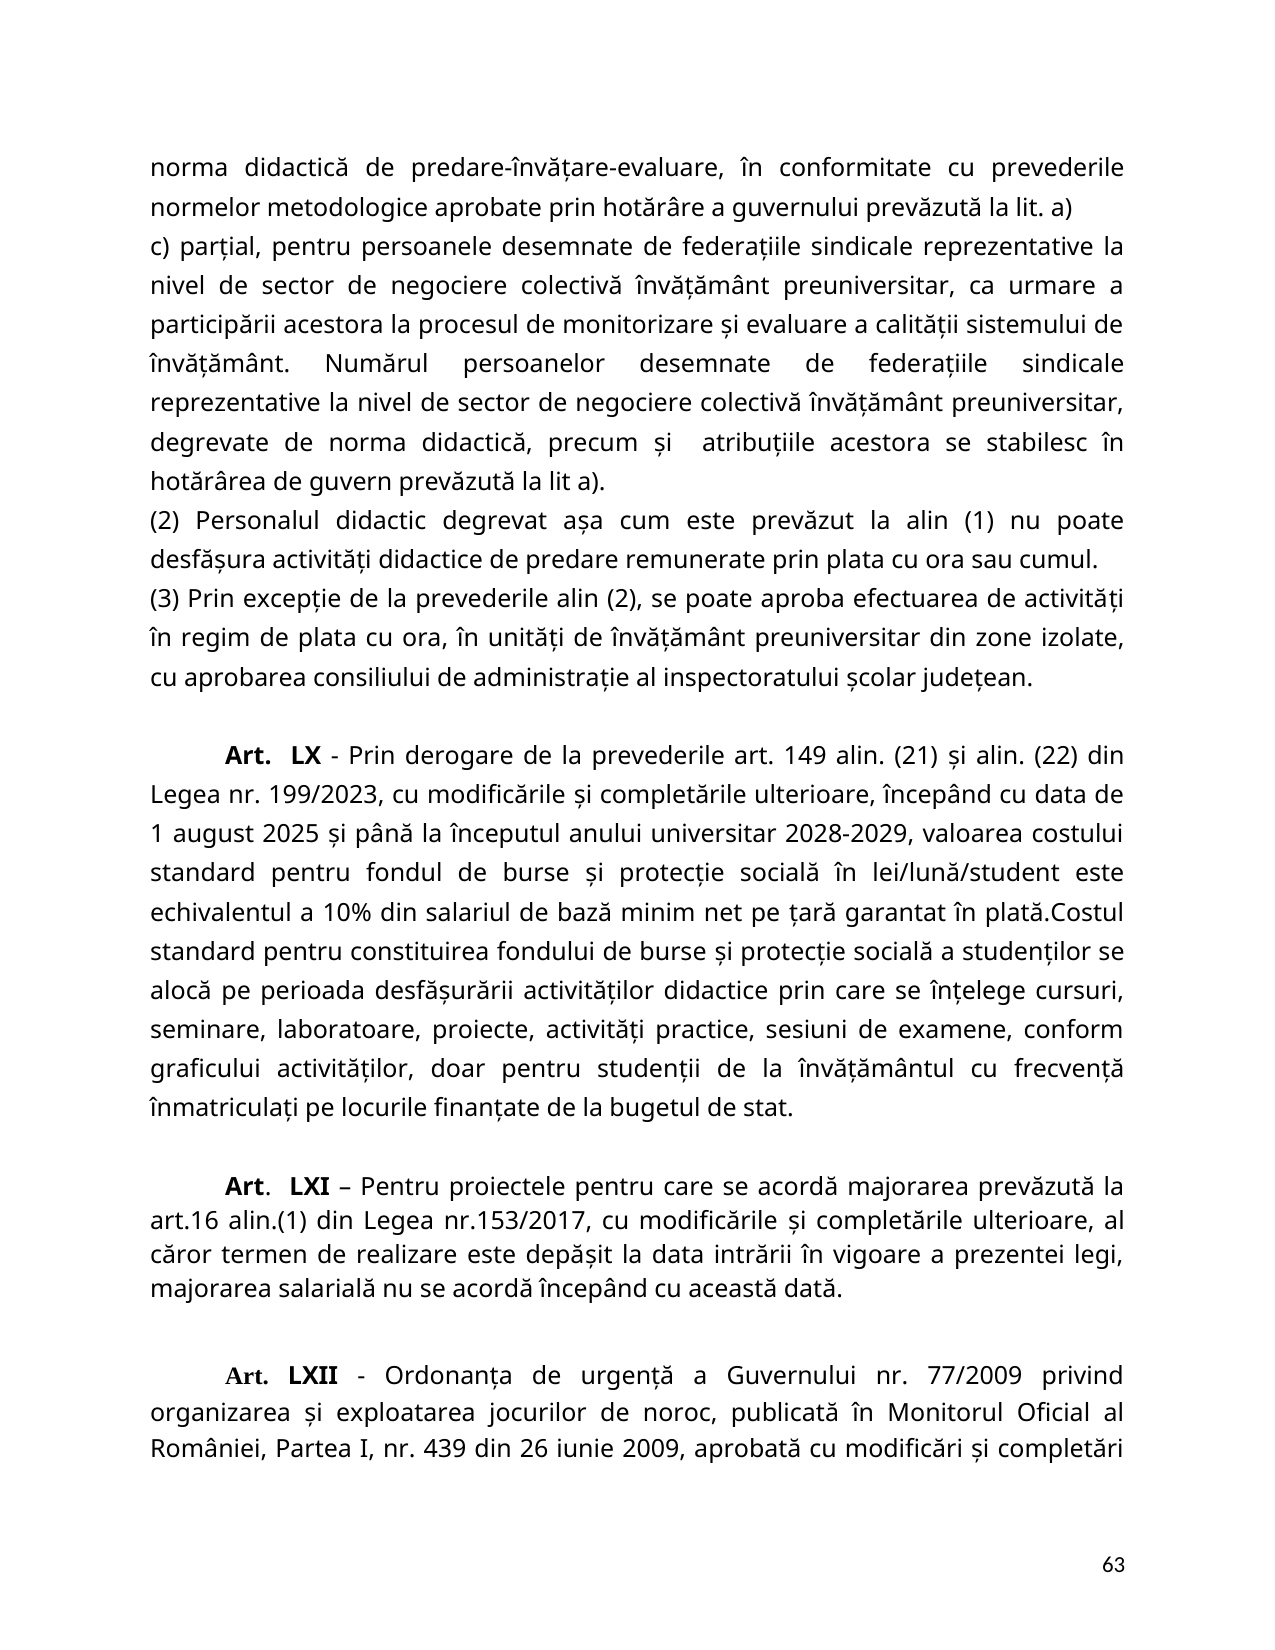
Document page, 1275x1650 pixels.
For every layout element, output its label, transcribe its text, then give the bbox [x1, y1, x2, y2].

text (3) Prin excepție de la prevederile alin (2), se poate aproba efectuarea de activități în regim de plata cu ora, în unități de învățământ preuniversitar din zone izolate, cu aprobarea consiliului de administrație al inspectoratului școlar județean. [150, 581, 1125, 693]
text Art. LX - Prin derogare de la prevederile art. 149 alin. (21) și alin. (22) din Legea nr. 199/2023, cu modificările și completările ulterioare, începând cu data de 1 august 2025 și până la începutul anului universitar 2028-2029, valoarea costului standard pentru fondul de burse și protecție socială în lei/lună/student este echivalentul a 10% din salariul de bază minim net pe țară garantat în plată.Costul standard pentru constituirea fondului de burse și protecție socială a studenților se alocă pe perioada desfăşurării activităţilor didactice prin care se înţelege cursuri, seminare, laboratoare, proiecte, activităţi practice, sesiuni de examene, conform graficului activităților, doar pentru studenții de la învățământul cu frecvență înmatriculați pe locurile finanțate de la bugetul de stat. [150, 737, 1125, 1124]
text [150, 1358, 1125, 1465]
text c) parțial, pentru persoanele desemnate de federaţiile sindicale reprezentative la nivel de sector de negociere colectivă învăţământ preuniversitar, ca urmare a participării acestora la procesul de monitorizare şi evaluare a calităţii sistemului de învăţământ. Numărul persoanelor desemnate de federaţiile sindicale reprezentative la nivel de sector de negociere colectivă învăţământ preuniversitar, degrevate de norma didactică, precum și atribuţiile acestora se stabilesc în hotărârea de guvern prevăzută la lit a). [150, 228, 1125, 497]
text (2) Personalul didactic degrevat așa cum este prevăzut la alin (1) nu poate desfășura activități didactice de predare remunerate prin plata cu ora sau cumul. [150, 502, 1125, 576]
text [150, 150, 1125, 223]
text Art. LXI – Pentru proiectele pentru care se acordă majorarea prevăzută la art.16 alin.(1) din Legea nr.153/2017, cu modificările și completările ulterioare, al căror termen de realizare este depășit la data intrării în vigoare a prezentei legi, majorarea salarială nu se acordă începând cu această dată. [150, 1168, 1125, 1304]
